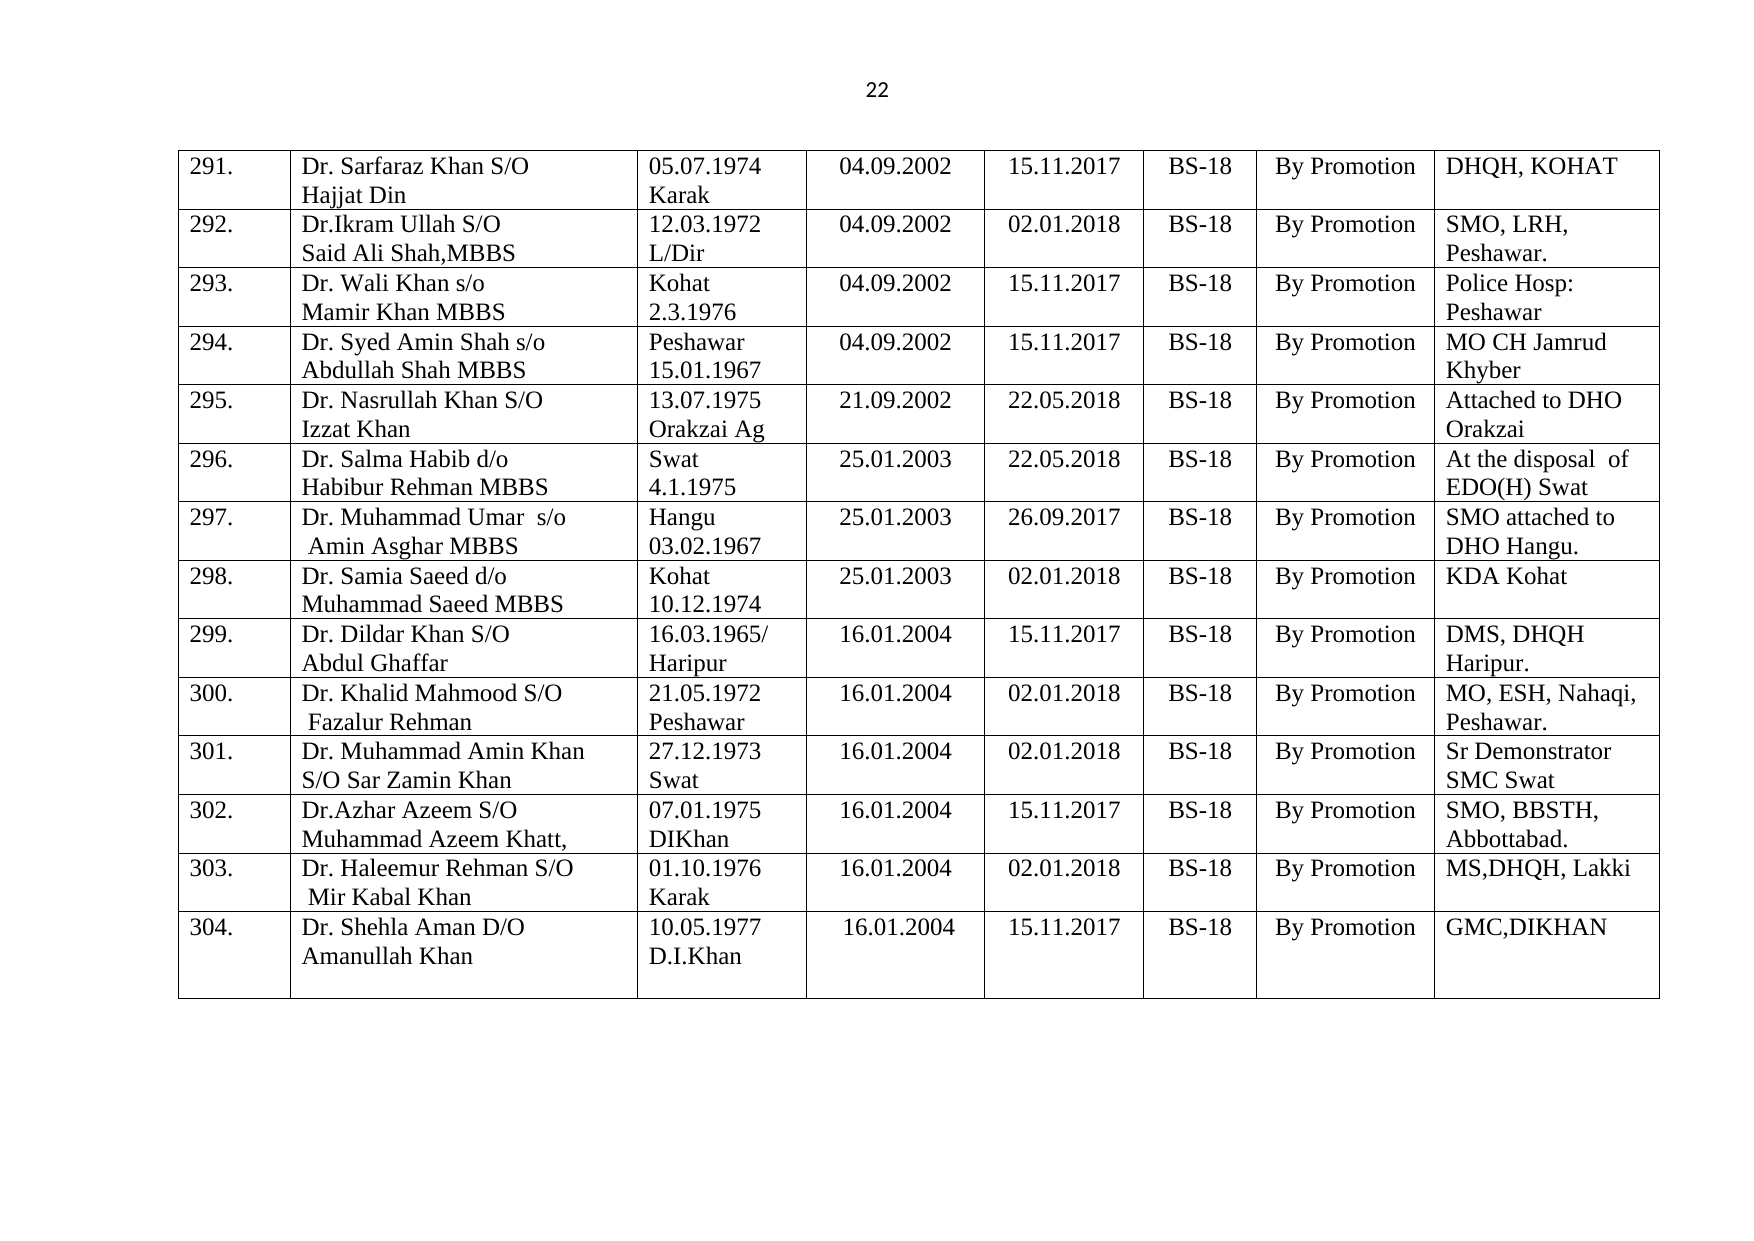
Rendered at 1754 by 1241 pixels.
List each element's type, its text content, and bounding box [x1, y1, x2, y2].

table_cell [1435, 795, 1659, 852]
table_cell 02.01.2018 [985, 210, 1143, 267]
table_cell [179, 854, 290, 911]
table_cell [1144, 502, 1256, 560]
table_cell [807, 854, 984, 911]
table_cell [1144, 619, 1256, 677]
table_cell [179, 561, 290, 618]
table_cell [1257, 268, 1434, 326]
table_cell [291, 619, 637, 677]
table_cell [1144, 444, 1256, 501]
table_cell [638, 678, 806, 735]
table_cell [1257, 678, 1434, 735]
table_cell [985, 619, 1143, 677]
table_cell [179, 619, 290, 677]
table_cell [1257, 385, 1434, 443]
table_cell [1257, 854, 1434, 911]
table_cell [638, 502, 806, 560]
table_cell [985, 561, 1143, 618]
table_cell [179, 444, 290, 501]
table_cell By Promotion [1257, 210, 1434, 267]
table_cell Kohat 2.3.1976 [638, 268, 806, 326]
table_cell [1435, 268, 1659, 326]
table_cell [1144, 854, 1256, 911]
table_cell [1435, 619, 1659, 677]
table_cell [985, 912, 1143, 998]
table_cell 04.09.2002 [807, 151, 984, 208]
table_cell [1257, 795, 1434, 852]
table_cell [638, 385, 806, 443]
table_cell 15.11.2017 [985, 151, 1143, 208]
table_cell Dr. Wali Khan s/o Mamir Khan MBBS [291, 268, 637, 326]
table_cell 05.07.1974 Karak [638, 151, 806, 208]
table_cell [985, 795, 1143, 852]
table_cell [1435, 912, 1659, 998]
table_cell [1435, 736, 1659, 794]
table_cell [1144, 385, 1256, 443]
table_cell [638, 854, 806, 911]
table_cell DHQH, KOHAT [1435, 151, 1659, 208]
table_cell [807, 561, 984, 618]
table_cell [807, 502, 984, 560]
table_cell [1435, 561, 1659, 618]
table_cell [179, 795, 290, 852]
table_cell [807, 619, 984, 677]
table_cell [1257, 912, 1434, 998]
table_cell Dr.Ikram Ullah S/O Said Ali Shah,MBBS [291, 210, 637, 267]
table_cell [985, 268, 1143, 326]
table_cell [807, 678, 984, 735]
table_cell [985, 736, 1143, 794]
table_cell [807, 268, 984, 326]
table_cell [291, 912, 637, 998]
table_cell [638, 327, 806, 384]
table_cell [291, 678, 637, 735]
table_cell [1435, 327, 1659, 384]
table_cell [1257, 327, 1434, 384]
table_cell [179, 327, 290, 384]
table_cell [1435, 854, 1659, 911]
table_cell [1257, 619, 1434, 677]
table_cell BS-18 [1144, 210, 1256, 267]
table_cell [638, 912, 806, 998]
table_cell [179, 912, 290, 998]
table_cell [179, 151, 290, 208]
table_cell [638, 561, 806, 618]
table_cell SMO, LRH, Peshawar. [1435, 210, 1659, 267]
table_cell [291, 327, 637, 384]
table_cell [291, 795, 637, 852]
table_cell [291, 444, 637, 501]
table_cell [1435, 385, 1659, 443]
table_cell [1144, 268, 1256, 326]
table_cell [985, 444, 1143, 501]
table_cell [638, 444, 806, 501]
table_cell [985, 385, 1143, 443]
table_cell 12.03.1972 L/Dir [638, 210, 806, 267]
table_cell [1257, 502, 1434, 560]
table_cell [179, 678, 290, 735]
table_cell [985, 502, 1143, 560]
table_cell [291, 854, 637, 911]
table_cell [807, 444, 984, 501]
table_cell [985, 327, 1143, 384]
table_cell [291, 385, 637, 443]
table_cell 04.09.2002 [807, 210, 984, 267]
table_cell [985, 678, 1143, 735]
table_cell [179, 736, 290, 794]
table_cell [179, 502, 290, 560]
table_cell Dr. Sarfaraz Khan S/O Hajjat Din [291, 151, 637, 208]
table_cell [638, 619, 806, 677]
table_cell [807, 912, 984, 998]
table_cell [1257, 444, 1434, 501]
table_cell [179, 210, 290, 267]
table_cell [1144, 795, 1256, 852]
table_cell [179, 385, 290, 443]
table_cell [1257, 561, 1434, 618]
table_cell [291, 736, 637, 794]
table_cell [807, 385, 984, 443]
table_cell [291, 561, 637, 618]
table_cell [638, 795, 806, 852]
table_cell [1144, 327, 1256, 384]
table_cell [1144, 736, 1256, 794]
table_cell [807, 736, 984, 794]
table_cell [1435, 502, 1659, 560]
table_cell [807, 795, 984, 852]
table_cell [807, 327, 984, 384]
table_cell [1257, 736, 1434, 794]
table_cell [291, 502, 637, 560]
table_cell By Promotion [1257, 151, 1434, 208]
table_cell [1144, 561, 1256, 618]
table_cell [179, 268, 290, 326]
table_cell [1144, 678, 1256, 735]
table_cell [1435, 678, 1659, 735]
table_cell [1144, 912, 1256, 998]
table_cell BS-18 [1144, 151, 1256, 208]
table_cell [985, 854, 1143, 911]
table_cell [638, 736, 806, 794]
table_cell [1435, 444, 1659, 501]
